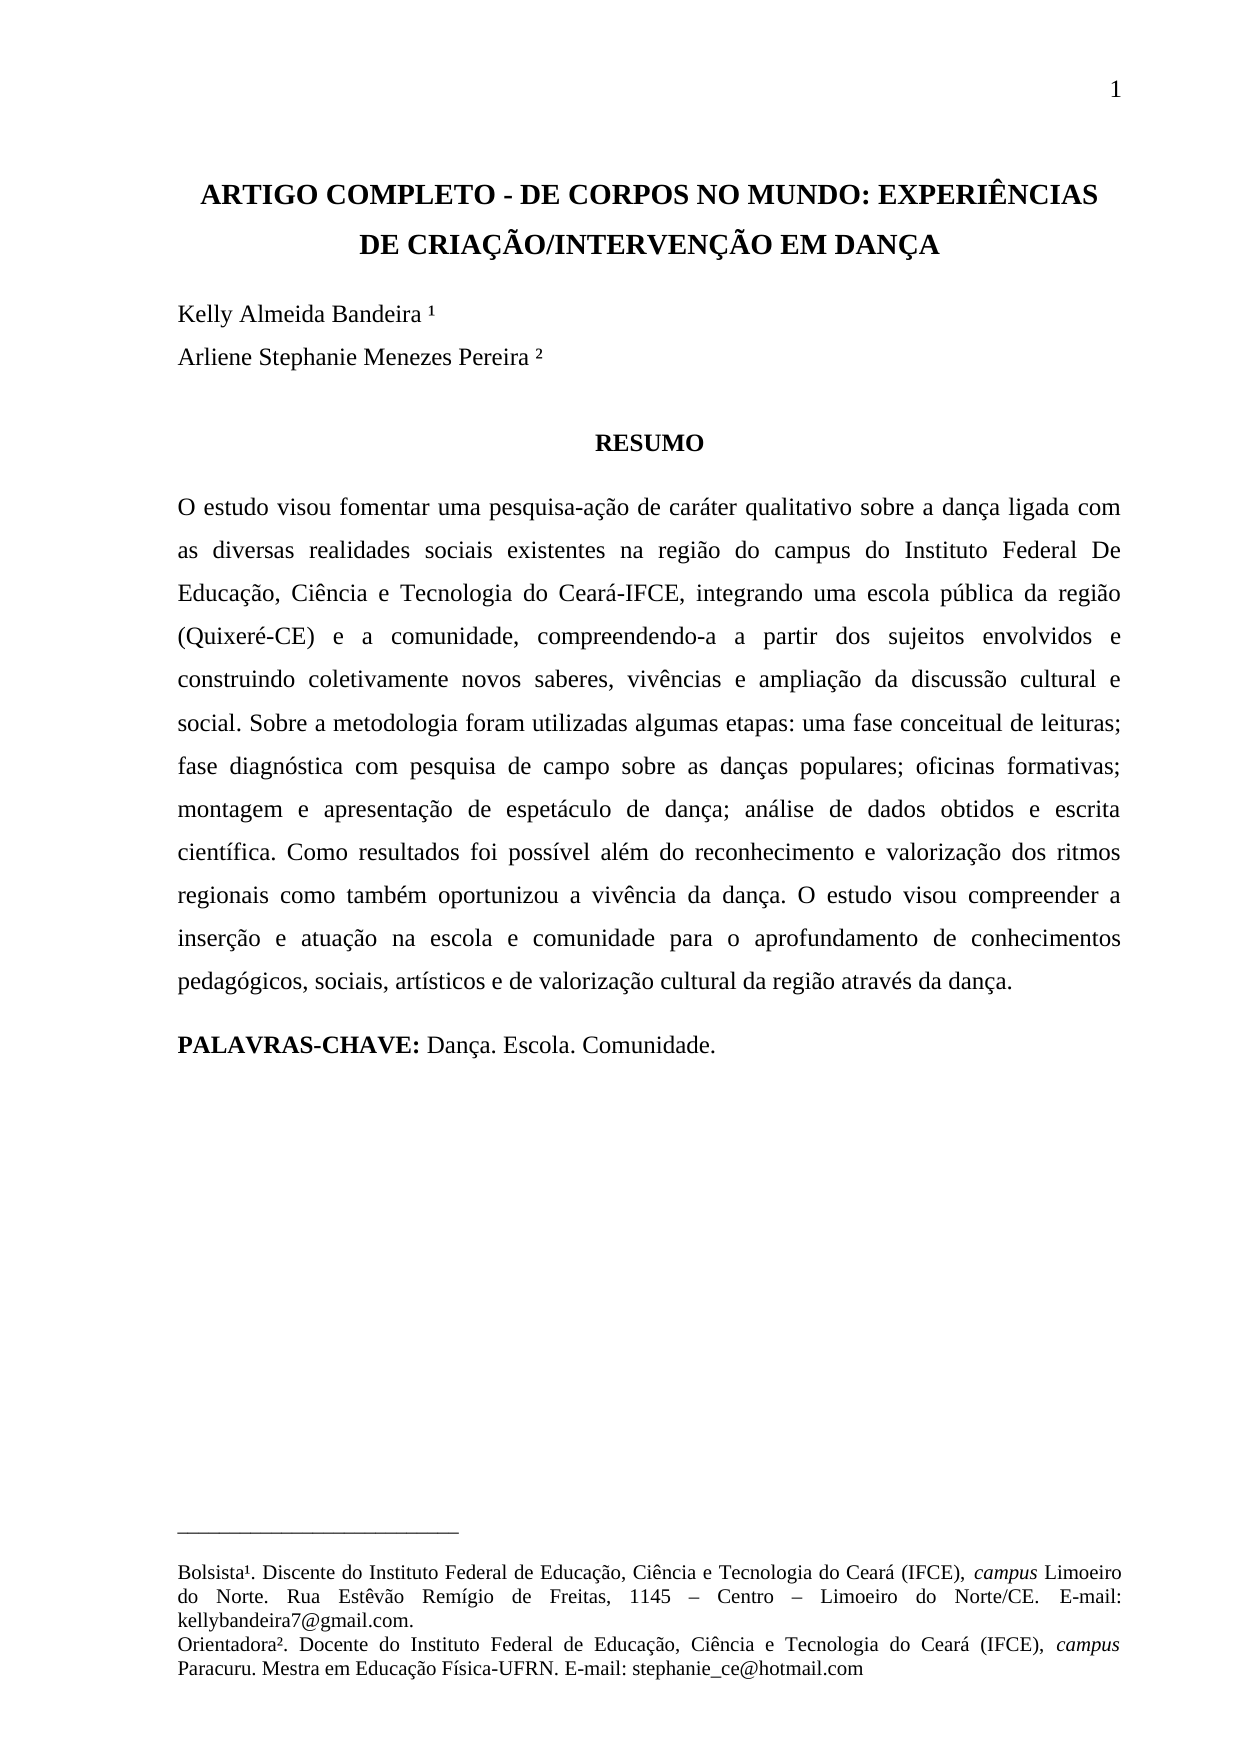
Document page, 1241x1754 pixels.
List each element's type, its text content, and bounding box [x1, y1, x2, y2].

text Arliene Stephanie Menezes Pereira ² [177, 342, 1122, 371]
text O estudo visou fomentar uma pesquisa-ação de caráter qualitativo sobre a dança ligada com as diversas realidades sociais existentes na região do campus do Instituto Federal De Educação, Ciência e Tecnologia do Ceará-IFCE, integrando uma escola pública da região (Quixeré-CE) e a comunidade, compreendendo-a a partir dos sujeitos envolvidos e construindo coletivamente novos saberes, vivências e ampliação da discussão cultural e social. Sobre a metodologia foram utilizadas algumas etapas: uma fase conceitual de leituras; fase diagnóstica com pesquisa de campo sobre as danças populares; oficinas formativas; montagem e apresentação de espetáculo de dança; análise de dados obtidos e escrita científica. Como resultados foi possível além do reconhecimento e valorização dos ritmos regionais como também oportunizou a vivência da dança. O estudo visou compreender a inserção e atuação na escola e comunidade para o aprofundamento de conhecimentos pedagógicos, sociais, artísticos e de valorização cultural da região através da dança. [177, 492, 1122, 995]
text ARTIGO COMPLETO - DE CORPOS NO MUNDO: EXPERIÊNCIAS DE CRIAÇÃO/INTERVENÇÃO EM DANÇA [177, 177, 1122, 261]
text RESUMO [177, 428, 1122, 457]
text PALAVRAS-CHAVE: Dança. Escola. Comunidade. [177, 1030, 1122, 1059]
text Kelly Almeida Bandeira ¹ [177, 299, 1122, 327]
